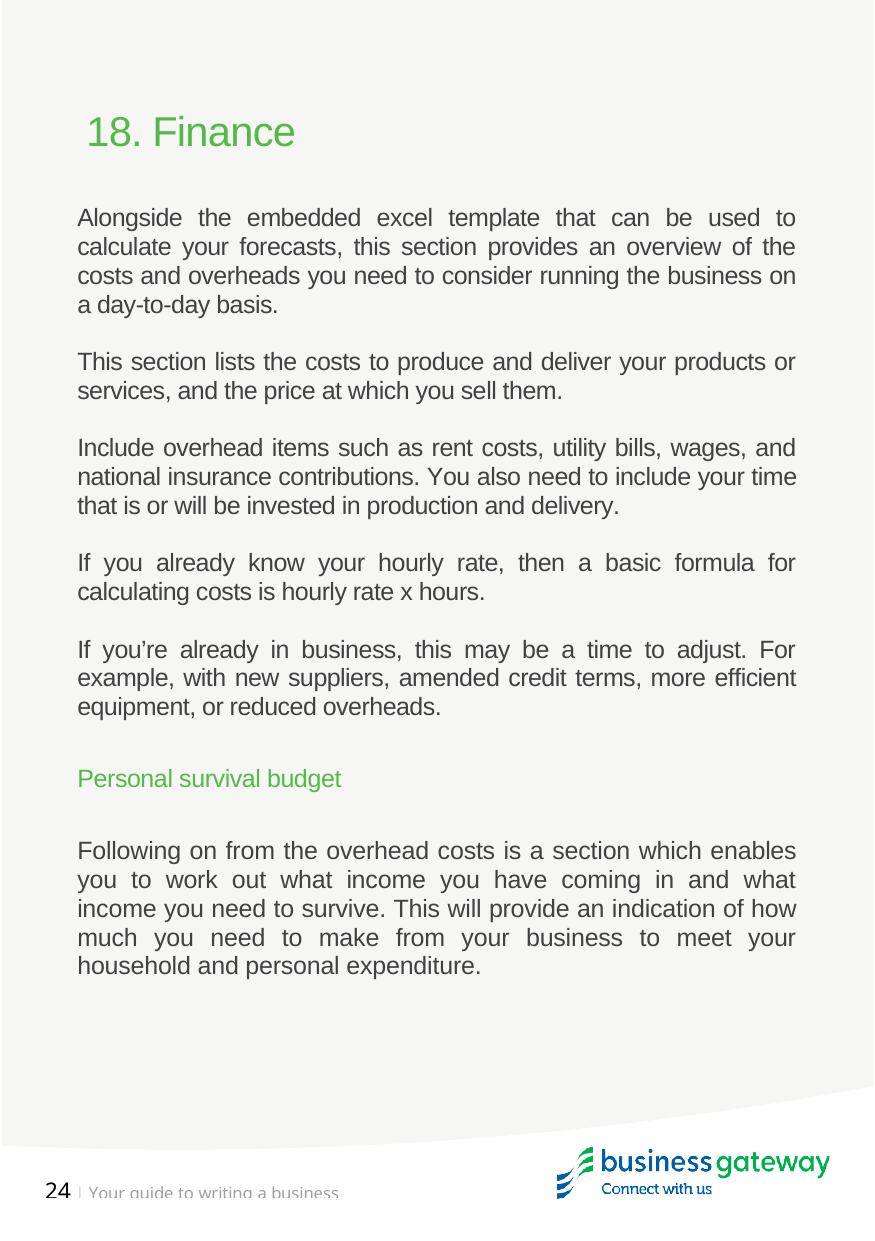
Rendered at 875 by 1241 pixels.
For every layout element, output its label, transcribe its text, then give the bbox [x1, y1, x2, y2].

subtitle If you’re already in business, this may be a time to adjust. For example, with new suppliers, amended credit terms, more efficient equipment, or reduced overheads. [77, 634, 797, 721]
title Finance [86, 107, 797, 155]
subtitle Include overhead items such as rent costs, utility bills, wages, and national insurance contributions. You also need to include your time that is or will be invested in production and delivery. [77, 433, 797, 519]
text Following on from the overhead costs is a section which enables you to work out what income you have coming in and what income you need to survive. This will provide an indication of how much you need to make from your business to meet your household and personal expenditure. [77, 836, 797, 980]
subtitle This section lists the costs to produce and deliver your products or services, and the price at which you sell them. [77, 347, 797, 404]
text Personal survival budget [77, 764, 797, 793]
subtitle Alongside the embedded excel template that can be used to calculate your forecasts, this section provides an overview of the costs and overheads you need to consider running the business on a day-to-day basis. [77, 203, 797, 318]
subtitle If you already know your hourly rate, then a basic formula for calculating costs is hourly rate x hours. [77, 548, 797, 606]
picture [557, 1147, 830, 1199]
